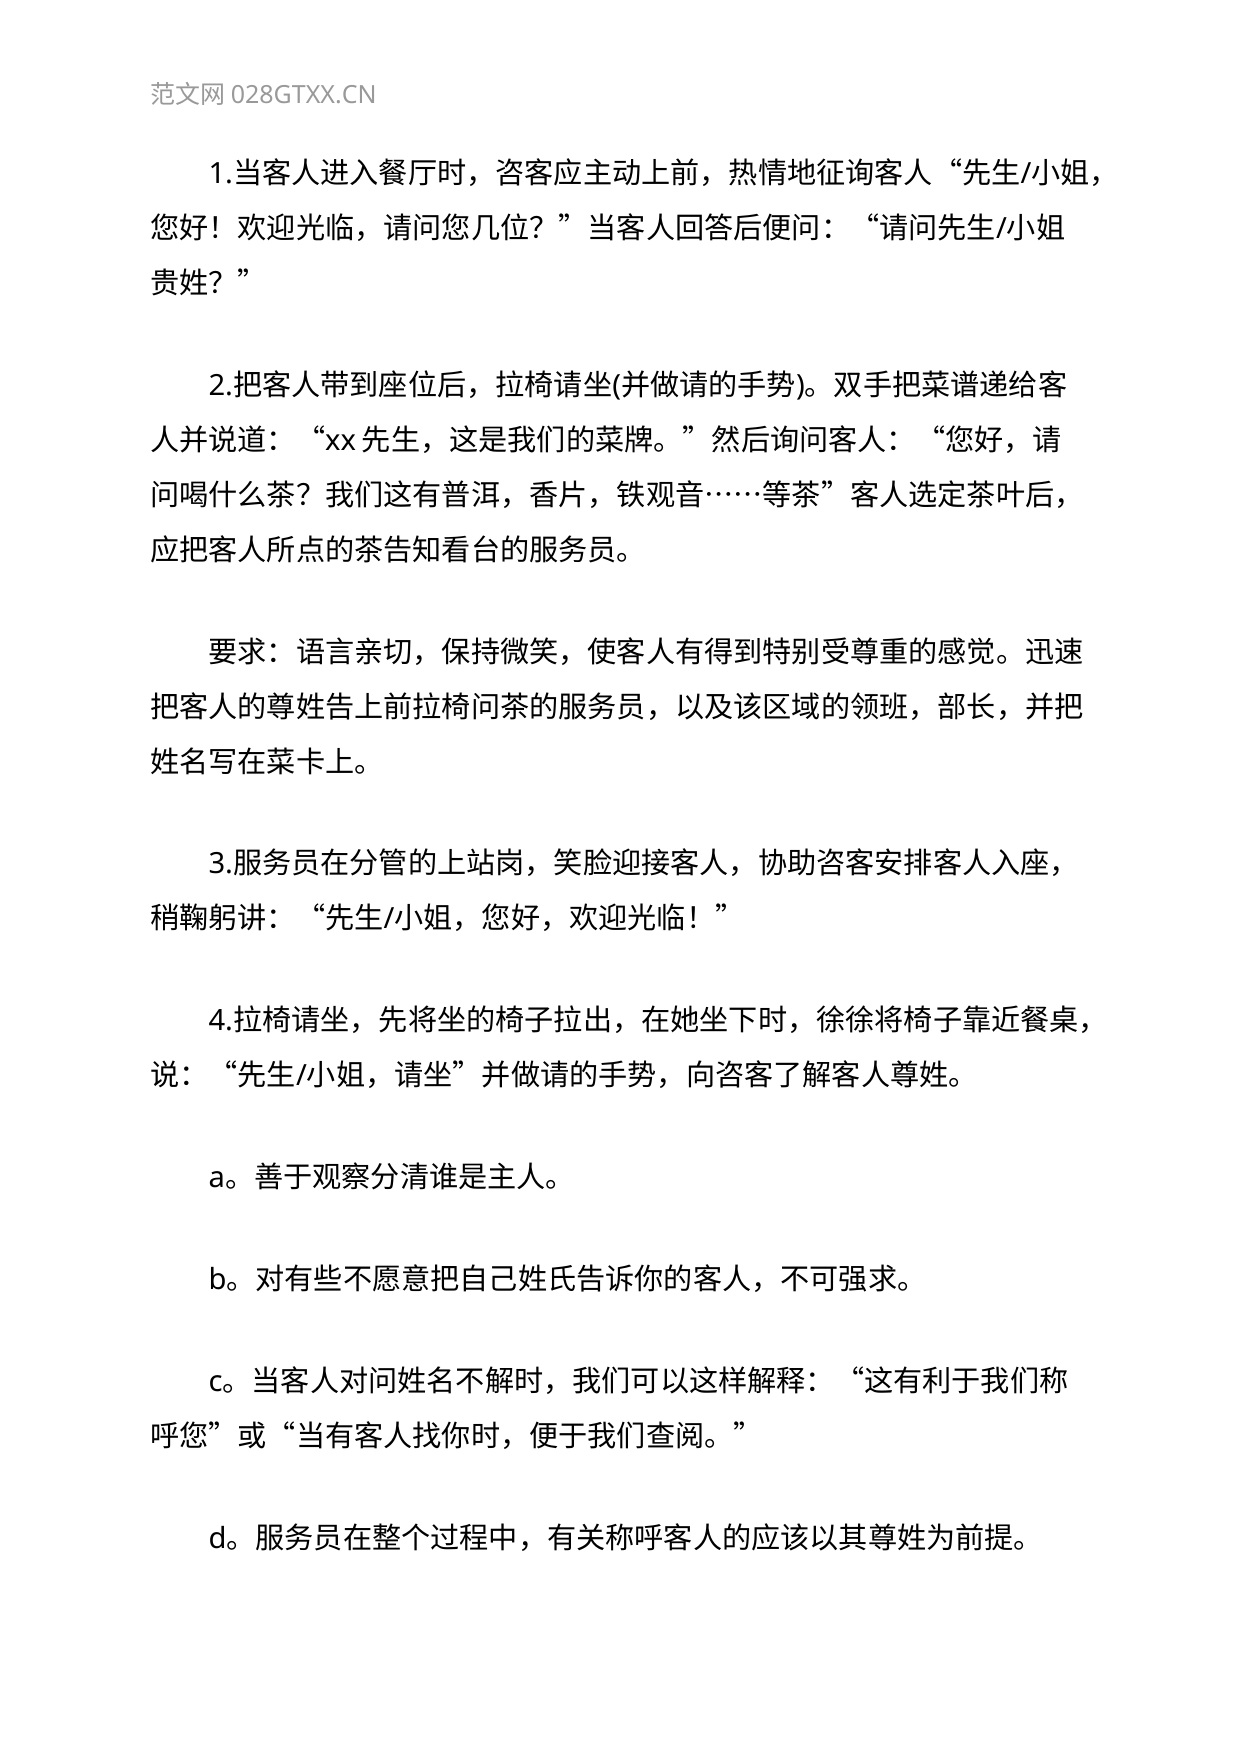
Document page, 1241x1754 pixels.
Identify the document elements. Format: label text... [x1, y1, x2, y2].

text 2.把客人带到座位后，拉椅请坐(并做请的手势)。双手把菜谱递给客人并说道：“xx先生，这是我们的菜牌。”然后询问客人：“您好，请问喝什么茶？我们这有普洱，香片，铁观音……等茶”客人选定茶叶后，应把客人所点的茶告知看台的服务员。 [150, 362, 1090, 569]
text 3.服务员在分管的上站岗，笑脸迎接客人，协助咨客安排客人入座，稍鞠躬讲：“先生/小姐，您好，欢迎光临！” [150, 840, 1090, 937]
text a。善于观察分清谁是主人。 [150, 1154, 1090, 1196]
text 要求：语言亲切，保持微笑，使客人有得到特别受尊重的感觉。迅速把客人的尊姓告上前拉椅问茶的服务员，以及该区域的领班，部长，并把姓名写在菜卡上。 [150, 628, 1090, 781]
text 4.拉椅请坐，先将坐的椅子拉出，在她坐下时，徐徐将椅子靠近餐桌，说：“先生/小姐，请坐”并做请的手势，向咨客了解客人尊姓。 [150, 997, 1090, 1094]
text c。当客人对问姓名不解时，我们可以这样解释：“这有利于我们称呼您”或“当有客人找你时，便于我们查阅。” [150, 1358, 1090, 1455]
text 1.当客人进入餐厅时，咨客应主动上前，热情地征询客人“先生/小姐，您好！欢迎光临，请问您几位？”当客人回答后便问：“请问先生/小姐贵姓？” [150, 150, 1090, 302]
text b。对有些不愿意把自己姓氏告诉你的客人，不可强求。 [150, 1256, 1090, 1298]
text d。服务员在整个过程中，有关称呼客人的应该以其尊姓为前提。 [150, 1515, 1090, 1557]
